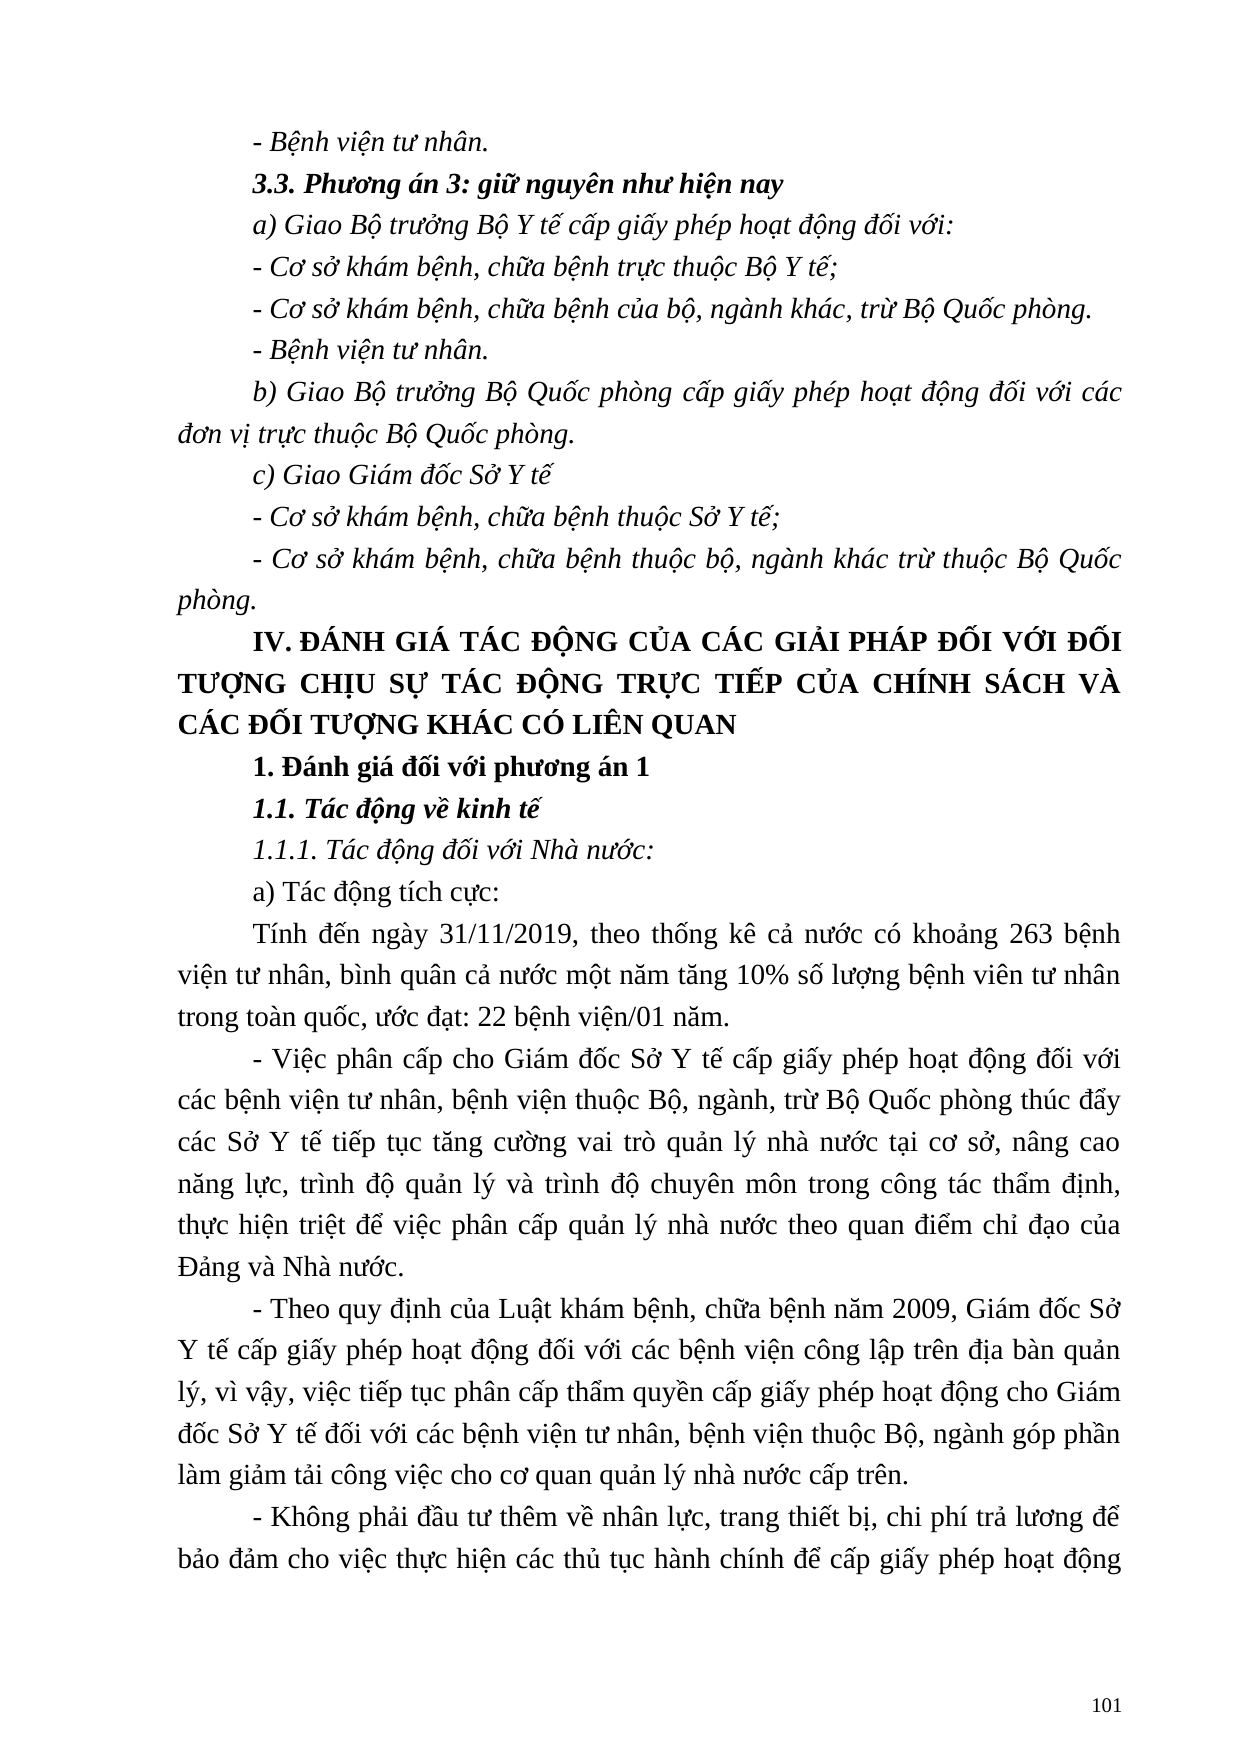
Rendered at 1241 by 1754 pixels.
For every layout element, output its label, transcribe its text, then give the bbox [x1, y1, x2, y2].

text 1. Đánh giá đối với phương án 1 [177, 743, 1122, 785]
text - Cơ sở khám bệnh, chữa bệnh thuộc bộ, ngành khác trừ thuộc Bộ Quốc phòng. [177, 535, 1122, 618]
text a) Giao Bộ trưởng Bộ Y tế cấp giấy phép hoạt động đối với: [177, 201, 1122, 243]
text IV. ĐÁNH GIÁ TÁC ĐỘNG CỦA CÁC GIẢI PHÁP ĐỐI VỚI ĐỐI TƯỢNG CHỊU SỰ TÁC ĐỘNG TRỰC TIẾP CỦA CHÍNH SÁCH VÀ CÁC ĐỐI TƯỢNG KHÁC CÓ LIÊN QUAN [177, 618, 1122, 743]
text - Cơ sở khám bệnh, chữa bệnh thuộc Sở Y tế; [177, 493, 1122, 535]
text - Bệnh viện tư nhân. [177, 326, 1122, 368]
text b) Giao Bộ trưởng Bộ Quốc phòng cấp giấy phép hoạt động đối với các đơn vị trực thuộc Bộ Quốc phòng. [177, 368, 1122, 451]
text 1.1. Tác động về kinh tế [177, 785, 1122, 826]
text - Cơ sở khám bệnh, chữa bệnh của bộ, ngành khác, trừ Bộ Quốc phòng. [177, 285, 1122, 326]
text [177, 1493, 1122, 1576]
text - Việc phân cấp cho Giám đốc Sở Y tế cấp giấy phép hoạt động đối với các bệnh viện tư nhân, bệnh viện thuộc Bộ, ngành, trừ Bộ Quốc phòng thúc đẩy các Sở Y tế tiếp tục tăng cường vai trò quản lý nhà nước tại cơ sở, nâng cao năng lực, trình độ quản lý và trình độ chuyên môn trong công tác thẩm định, thực hiện triệt để việc phân cấp quản lý nhà nước theo quan điểm chỉ đạo của Đảng và Nhà nước. [177, 1035, 1122, 1285]
text - Theo quy định của Luật khám bệnh, chữa bệnh năm 2009, Giám đốc Sở Y tế cấp giấy phép hoạt động đối với các bệnh viện công lập trên địa bàn quản lý, vì vậy, việc tiếp tục phân cấp thẩm quyền cấp giấy phép hoạt động cho Giám đốc Sở Y tế đối với các bệnh viện tư nhân, bệnh viện thuộc Bộ, ngành góp phần làm giảm tải công việc cho cơ quan quản lý nhà nước cấp trên. [177, 1285, 1122, 1493]
text 1.1.1. Tác động đối với Nhà nước: [177, 826, 1122, 868]
text - Cơ sở khám bệnh, chữa bệnh trực thuộc Bộ Y tế; [177, 243, 1122, 285]
text a) Tác động tích cực: [177, 868, 1122, 910]
text - Bệnh viện tư nhân. [177, 118, 1122, 160]
text c) Giao Giám đốc Sở Y tế [177, 451, 1122, 493]
text Tính đến ngày 31/11/2019, theo thống kê cả nước có khoảng 263 bệnh viện tư nhân, bình quân cả nước một năm tăng 10% số lượng bệnh viên tư nhân trong toàn quốc, ước đạt: 22 bệnh viện/01 năm. [177, 910, 1122, 1035]
subtitle 3.3. Phương án 3: giữ nguyên như hiện nay [177, 160, 1122, 201]
